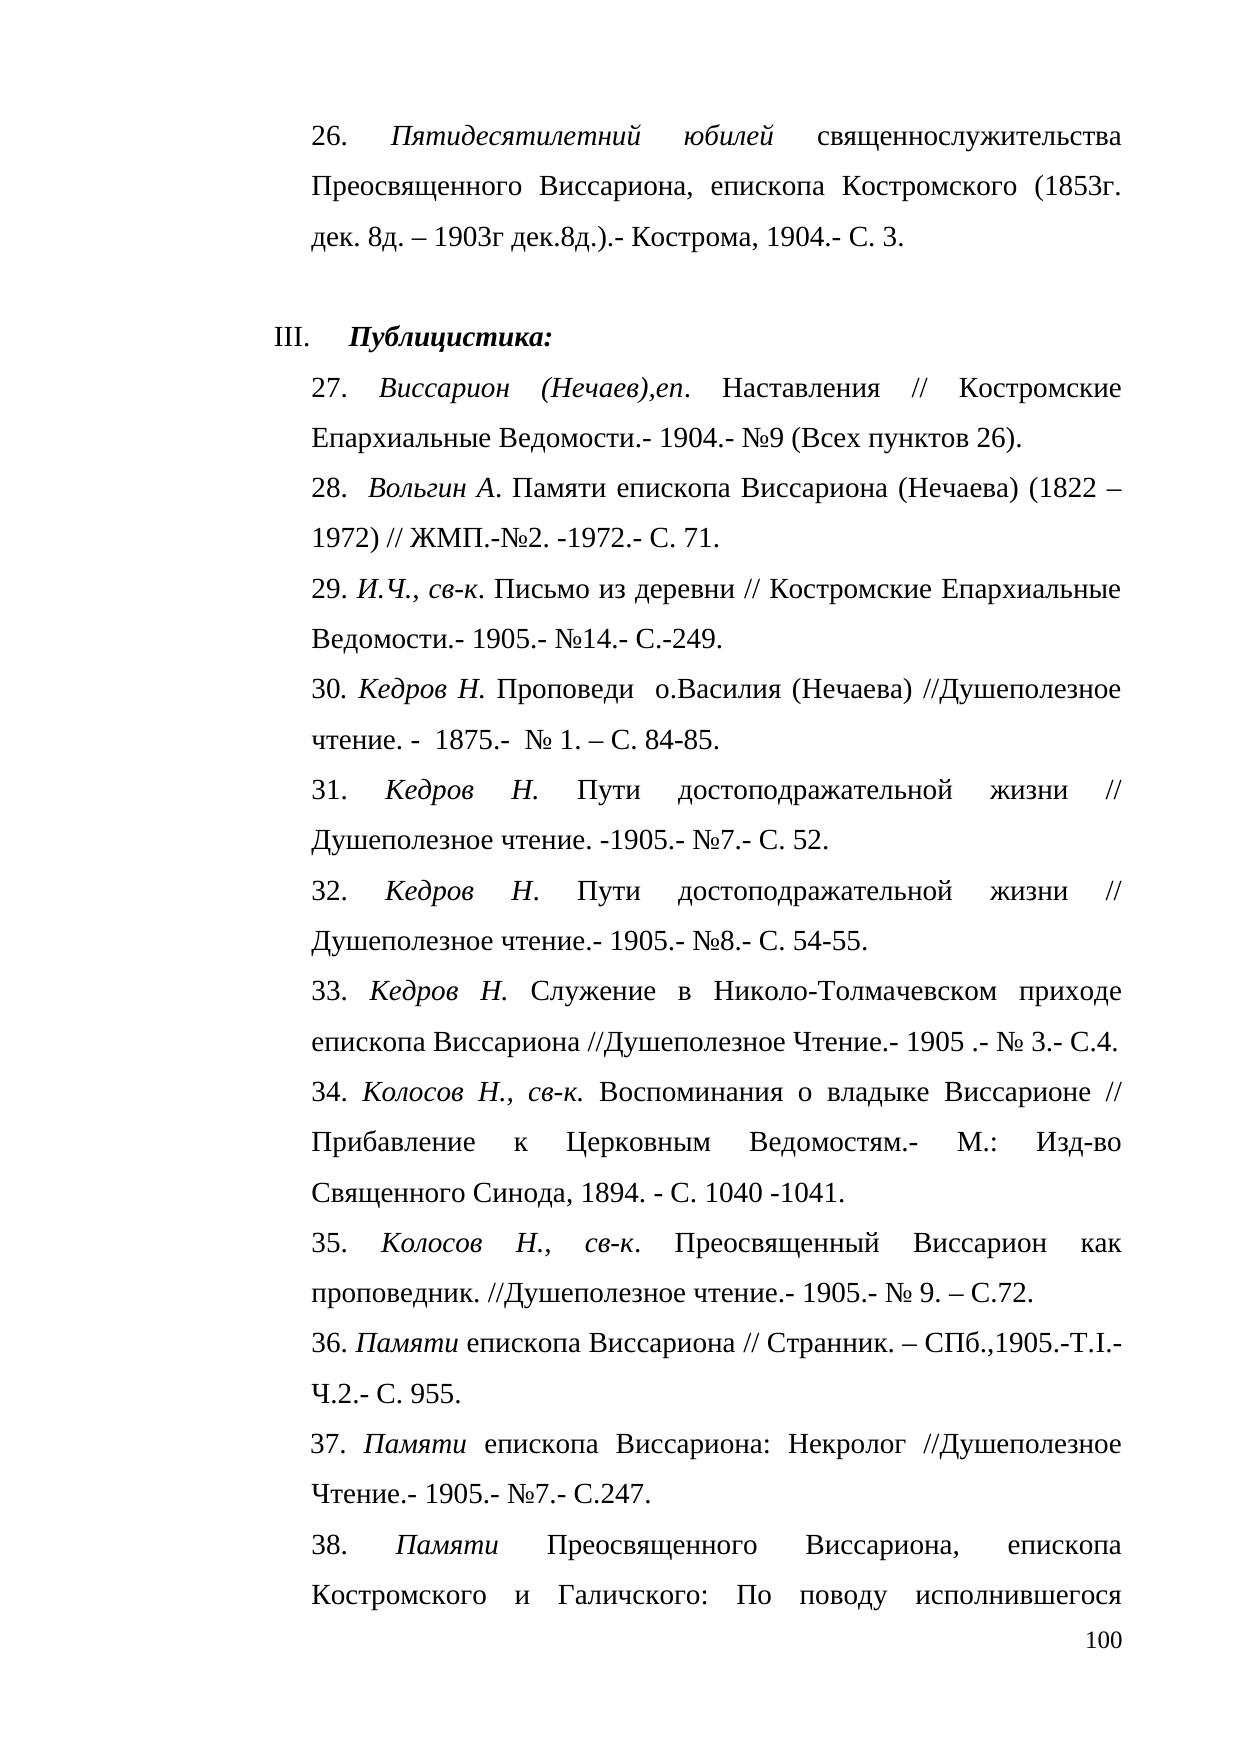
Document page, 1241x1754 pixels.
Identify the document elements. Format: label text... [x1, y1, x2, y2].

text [311, 1527, 1122, 1611]
list Публицистика: [274, 319, 1122, 353]
text 35. Колосов Н., св-к. Преосвященный Виссарион как проповедник. //Душеполезное чтение.- 1905.- № 9. – С.72. [311, 1225, 1122, 1309]
text 26. Пятидесятилетний юбилей священнослужительства Преосвященного Виссариона, епископа Костромского (1853г. дек. 8д. – 1903г дек.8д.).- Кострома, 1904.- С. 3. [311, 118, 1122, 252]
text 27. Виссарион (Нечаев),еп. Наставления // Костромские Епархиальные Ведомости.- 1904.- №9 (Всех пунктов 26). [311, 370, 1122, 453]
text 29. И.Ч., св-к. Письмо из деревни // Костромские Епархиальные Ведомости.- 1905.- №14.- С.-249. [311, 571, 1122, 655]
text 31. Кедров Н. Пути достоподражательной жизни // Душеполезное чтение. -1905.- №7.- С. 52. [311, 772, 1122, 856]
text 32. Кедров Н. Пути достоподражательной жизни // Душеполезное чтение.- 1905.- №8.- С. 54-55. [311, 873, 1122, 957]
text 28. Вольгин А. Памяти епископа Виссариона (Нечаева) (1822 – 1972) // ЖМП.-№2. -1972.- С. 71. [311, 470, 1122, 554]
text 36. Памяти епископа Виссариона // Странник. – СПб.,1905.-Т.I.-Ч.2.- С. 955. [311, 1326, 1122, 1409]
text 34. Колосов Н., св-к. Воспоминания о владыке Виссарионе // Прибавление к Церковным Ведомостям.- М.: Изд-во Священного Синода, 1894. - С. 1040 -1041. [311, 1074, 1122, 1208]
text 30. Кедров Н. Проповеди о.Василия (Нечаева) //Душеполезное чтение. - 1875.- № 1. – С. 84-85. [311, 672, 1122, 755]
text 37. Памяти епископа Виссариона: Некролог //Душеполезное Чтение.- 1905.- №7.- С.247. [310, 1426, 1122, 1510]
text 33. Кедров Н. Служение в Николо-Толмачевском приходе епископа Виссариона //Душеполезное Чтение.- 1905 .- № 3.- С.4. [311, 973, 1122, 1057]
